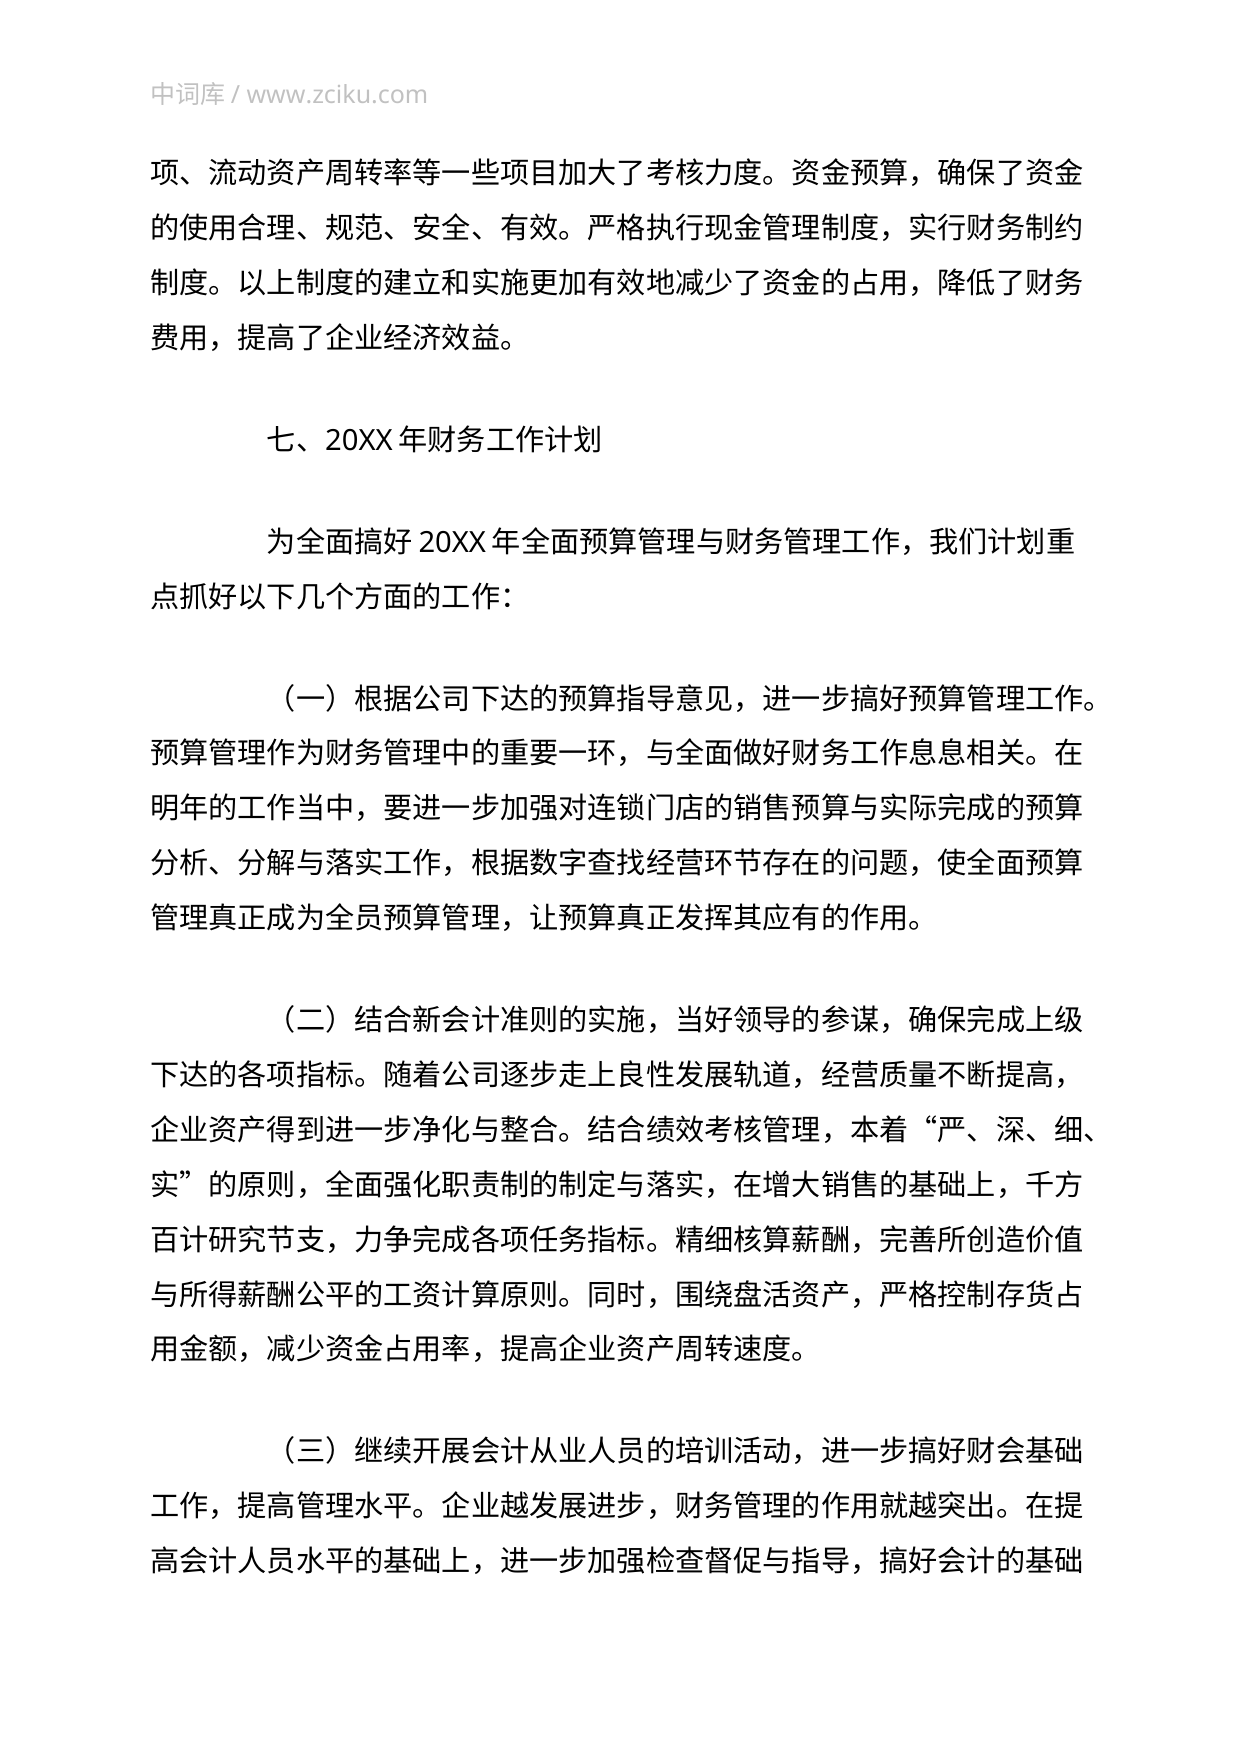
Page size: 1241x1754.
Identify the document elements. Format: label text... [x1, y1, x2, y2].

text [150, 1428, 1090, 1580]
text （二）结合新会计准则的实施，当好领导的参谋，确保完成上级下达的各项指标。随着公司逐步走上良性发展轨道，经营质量不断提高，企业资产得到进一步净化与整合。结合绩效考核管理，本着“严、深、细、实”的原则，全面强化职责制的制定与落实，在增大销售的基础上，千方百计研究节支，力争完成各项任务指标。精细核算薪酬，完善所创造价值与所得薪酬公平的工资计算原则。同时，围绕盘活资产，严格控制存货占用金额，减少资金占用率，提高企业资产周转速度。 [150, 997, 1090, 1368]
text 七、20XX年财务工作计划 [150, 416, 1090, 459]
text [150, 150, 1090, 357]
text （一）根据公司下达的预算指导意见，进一步搞好预算管理工作。预算管理作为财务管理中的重要一环，与全面做好财务工作息息相关。在明年的工作当中，要进一步加强对连锁门店的销售预算与实际完成的预算分析、分解与落实工作，根据数字查找经营环节存在的问题，使全面预算管理真正成为全员预算管理，让预算真正发挥其应有的作用。 [150, 675, 1090, 937]
text 为全面搞好20XX年全面预算管理与财务管理工作，我们计划重点抓好以下几个方面的工作： [150, 518, 1090, 616]
